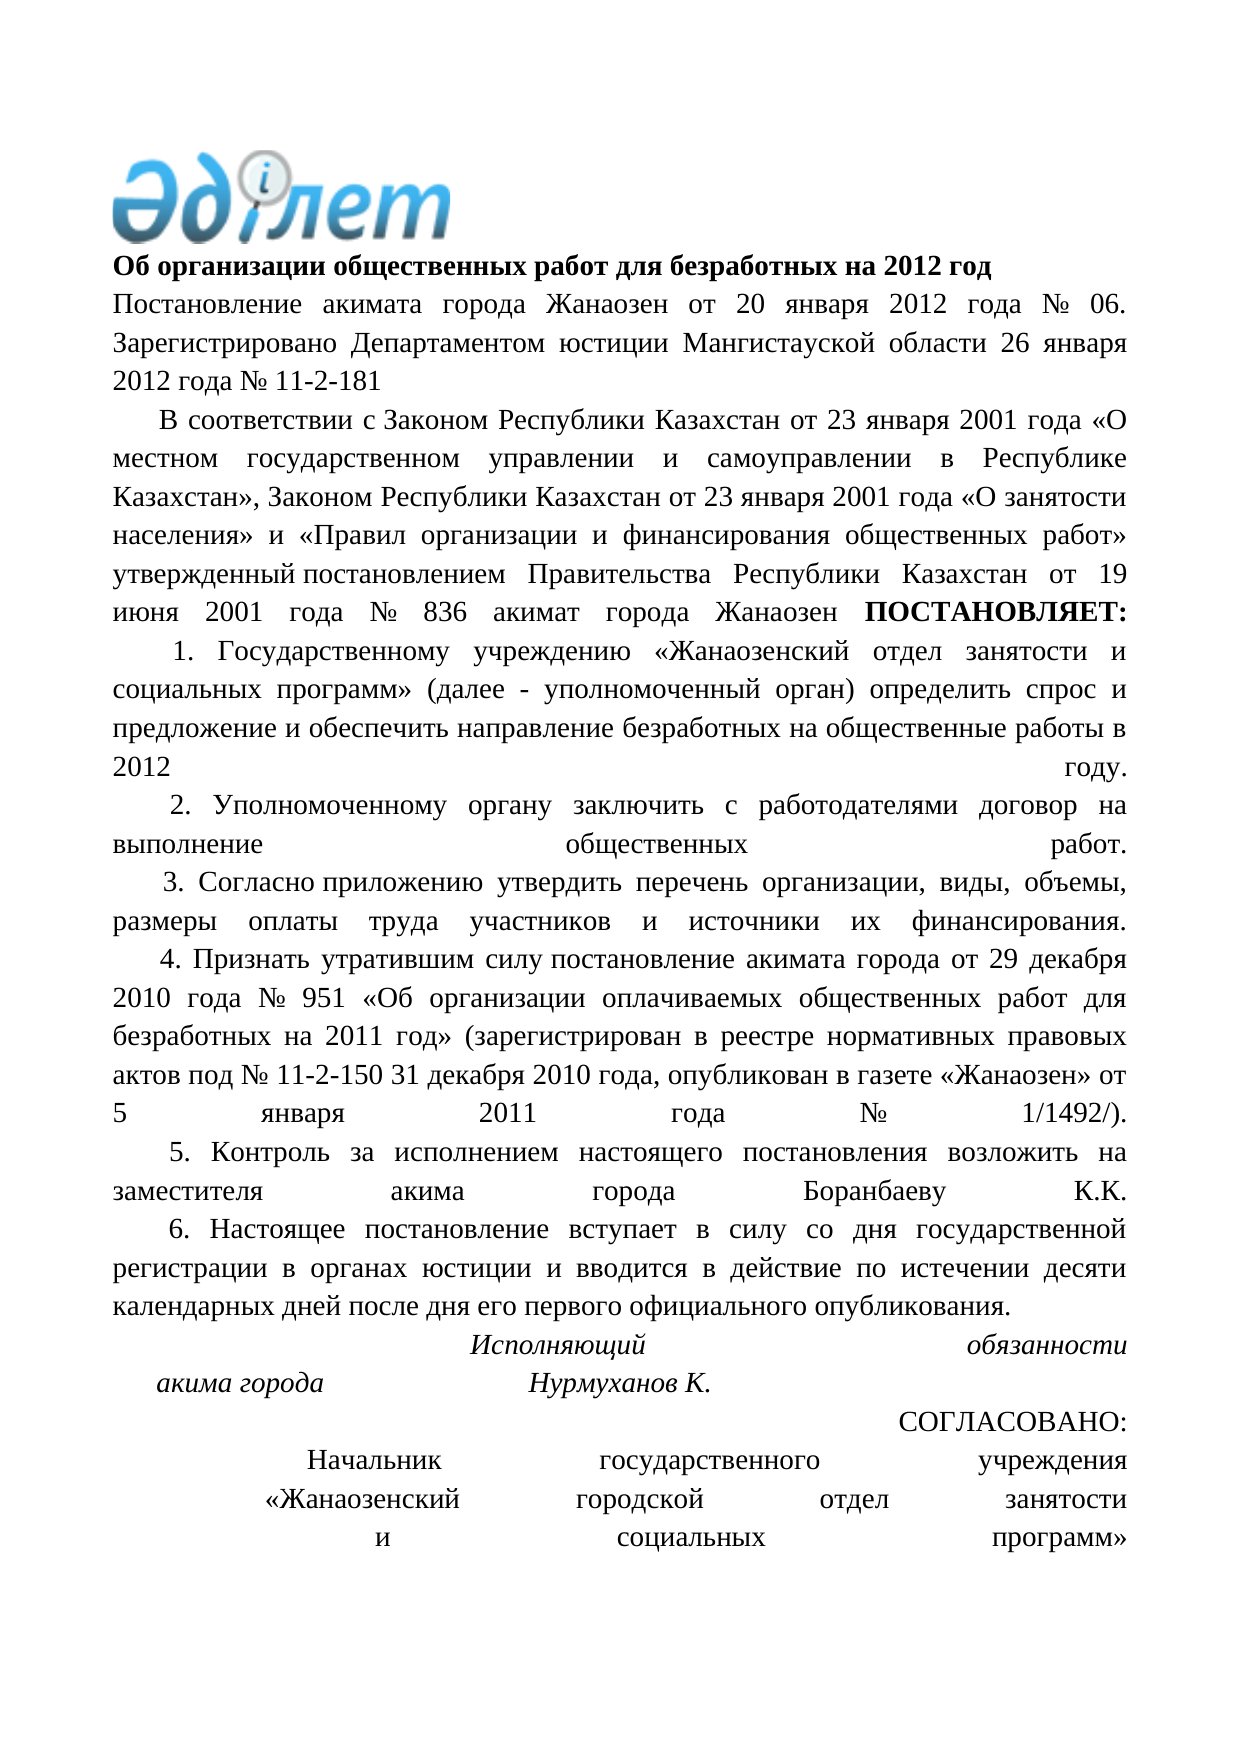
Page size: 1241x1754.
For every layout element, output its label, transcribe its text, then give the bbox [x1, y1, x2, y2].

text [112, 1404, 1128, 1553]
text Постановление акимата города Жанаозен от 20 января 2012 года № 06. Зарегистрировано Департаментом юстиции Мангистауской области 26 января 2012 года № 11-2-181 [112, 286, 1128, 397]
text В соответствии с Законом Республики Казахстан от 23 января 2001 года «О местном государственном управлении и самоуправлении в Республике Казахстан», Законом Республики Казахстан от 23 января 2001 года «О занятости населения» и «Правил организации и финансирования общественных работ» утвержденный постановлением Правительства Республики Казахстан от 19 июня 2001 года № 836 акимат города Жанаозен ПОСТАНОВЛЯЕТ: 1. Государственному учреждению «Жанаозенский отдел занятости и социальных программ» (далее - уполномоченный орган) определить спрос и предложение и обеспечить направление безработных на общественные работы в 2012 году. 2. Уполномоченному органу заключить с работодателями договор на выполнение общественных работ. 3. Согласно приложению утвердить перечень организации, виды, объемы, размеры оплаты труда участников и источники их финансирования. 4. Признать утратившим силу постановление акимата города от 29 декабря 2010 года № 951 «Об организации оплачиваемых общественных работ для безработных на 2011 год» (зарегистрирован в реестре нормативных правовых актов под № 11-2-150 31 декабря 2010 года, опубликован в газете «Жанаозен» от 5 января 2011 года № 1/1492/). 5. Контроль за исполнением настоящего постановления возложить на заместителя акима города Боранбаеву К.К. 6. Настоящее постановление вступает в силу со дня государственной регистрации в органах юстиции и вводится в действие по истечении десяти календарных дней после дня его первого официального опубликования. [112, 402, 1128, 1322]
text Об организации общественных работ для безработных на 2012 год [112, 248, 1128, 281]
text Исполняющий обязанности акима города Нурмуханов К. [112, 1327, 1128, 1399]
picture [112, 150, 451, 244]
